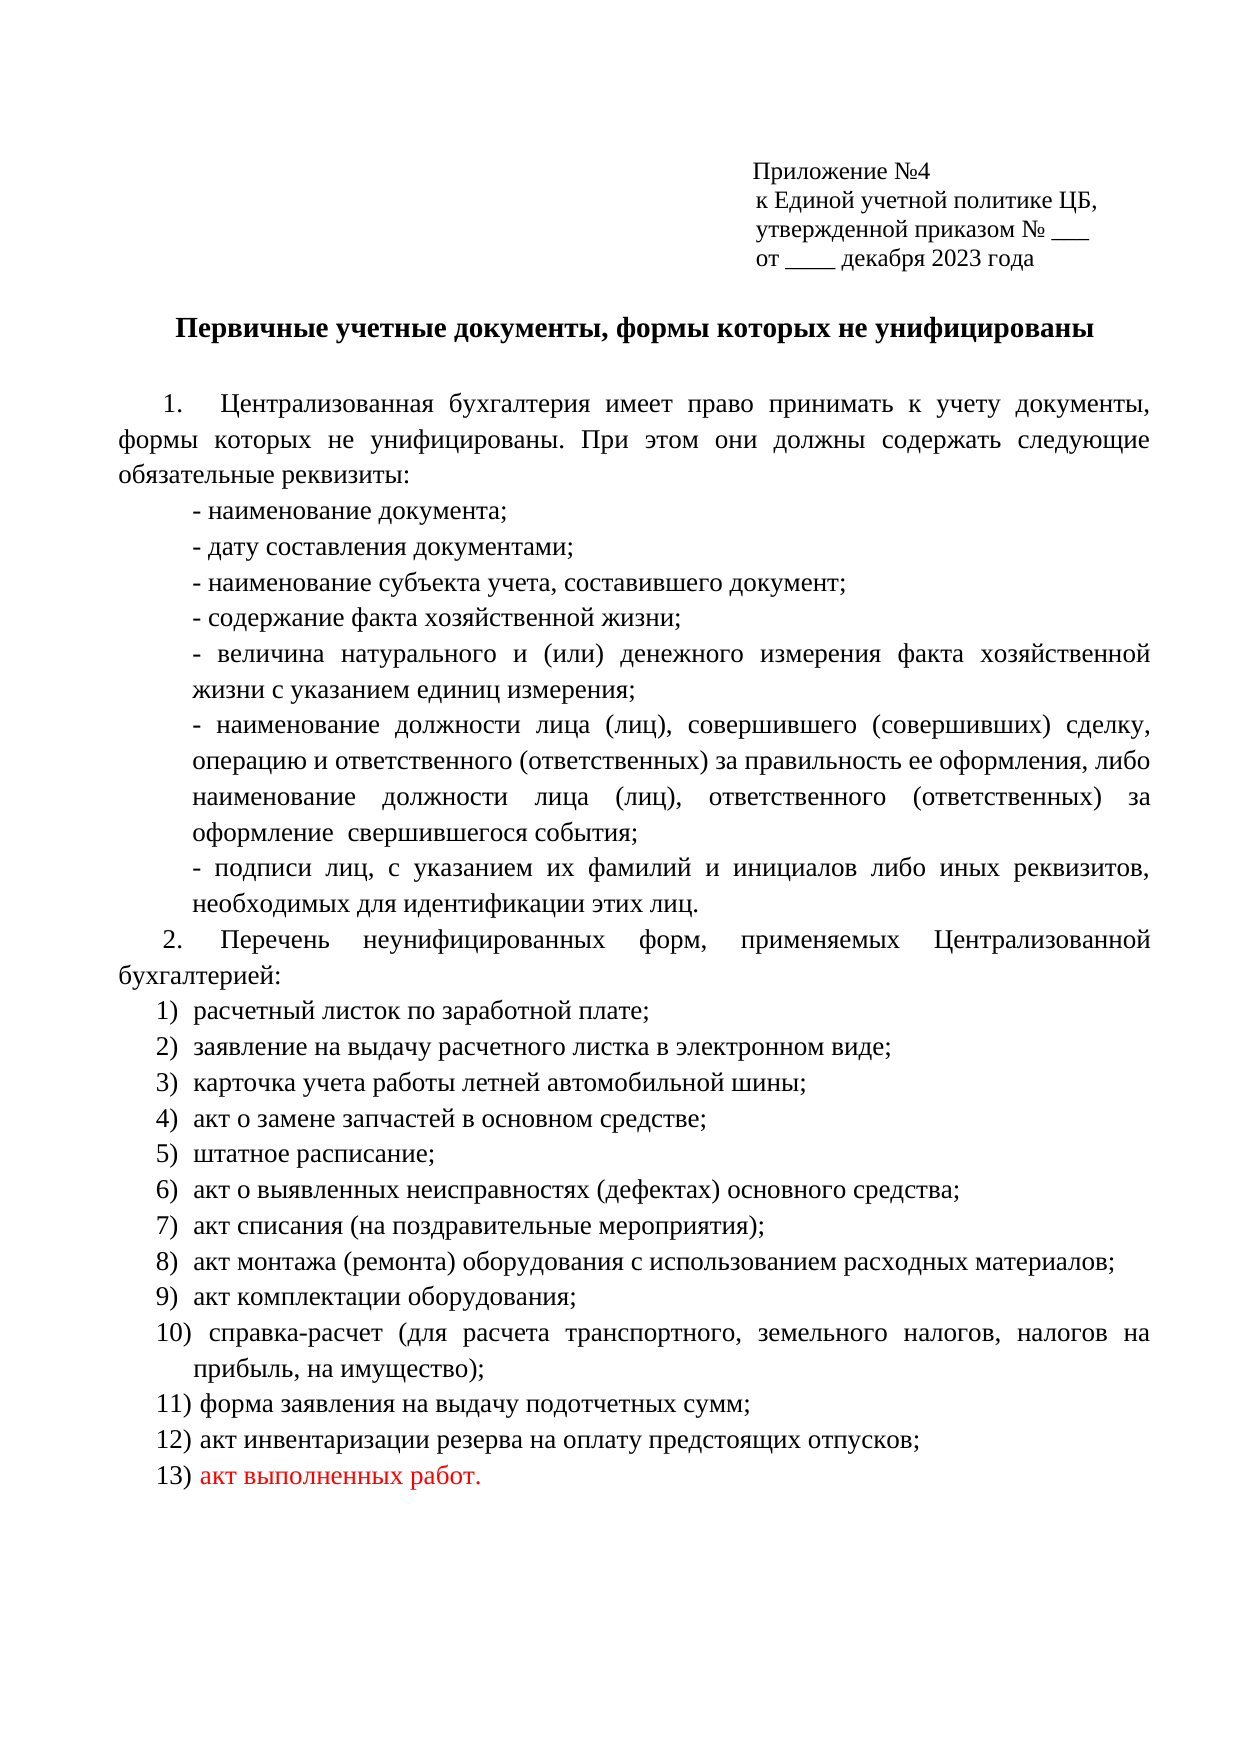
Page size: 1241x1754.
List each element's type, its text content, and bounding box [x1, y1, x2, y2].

list заявление на выдачу расчетного листка в электронном виде; [156, 1030, 1152, 1061]
list Перечень неунифицированных форм, применяемых Централизованной бухгалтерией: [118, 923, 1152, 990]
list акт выполненных работ. [156, 1459, 1152, 1490]
list - наименование должности лица (лиц), совершившего (совершивших) сделку, операцию и ответственного (ответственных) за правильность ее оформления, либо наименование должности лица (лиц), ответственного (ответственных) за оформление свершившегося события; [192, 709, 1152, 847]
list карточка учета работы летней автомобильной шины; [156, 1066, 1152, 1097]
text Первичные учетные документы, формы которых не унифицированы [118, 310, 1152, 343]
list штатное расписание; [156, 1137, 1152, 1168]
text утвержденной приказом № ___ [118, 214, 1152, 243]
list форма заявления на выдачу подотчетных сумм; [156, 1387, 1152, 1419]
list акт монтажа (ремонта) оборудования с использованием расходных материалов; [156, 1244, 1152, 1276]
list акт списания (на поздравительные мероприятия); [156, 1209, 1152, 1240]
text к Единой учетной политике ЦБ, [118, 185, 1152, 214]
list акт о выявленных неисправностях (дефектах) основного средства; [156, 1173, 1152, 1204]
list - подписи лиц, с указанием их фамилий и инициалов либо иных реквизитов, необходимых для идентификации этих лиц. [192, 852, 1152, 918]
list - содержание факта хозяйственной жизни; [192, 601, 1152, 633]
list - наименование документа; [192, 494, 1152, 525]
list акт комплектации оборудования; [156, 1280, 1152, 1311]
list Централизованная бухгалтерия имеет право принимать к учету документы, формы которых не унифицированы. При этом они должны содержать следующие обязательные реквизиты: [118, 387, 1152, 490]
list акт инвентаризации резерва на оплату предстоящих отпусков; [156, 1423, 1152, 1454]
text от ____ декабря 2023 года [118, 243, 1152, 271]
list справка-расчет (для расчета транспортного, земельного налогов, налогов на прибыль, на имущество); [156, 1316, 1152, 1383]
list расчетный листок по заработной плате; [156, 994, 1152, 1026]
list - дату составления документами; [192, 530, 1152, 561]
list акт о замене запчастей в основном средстве; [156, 1102, 1152, 1133]
list - величина натурального и (или) денежного измерения факта хозяйственной жизни с указанием единиц измерения; [192, 637, 1152, 704]
text Приложение №4 [118, 156, 1152, 185]
list - наименование субъекта учета, составившего документ; [192, 566, 1152, 597]
